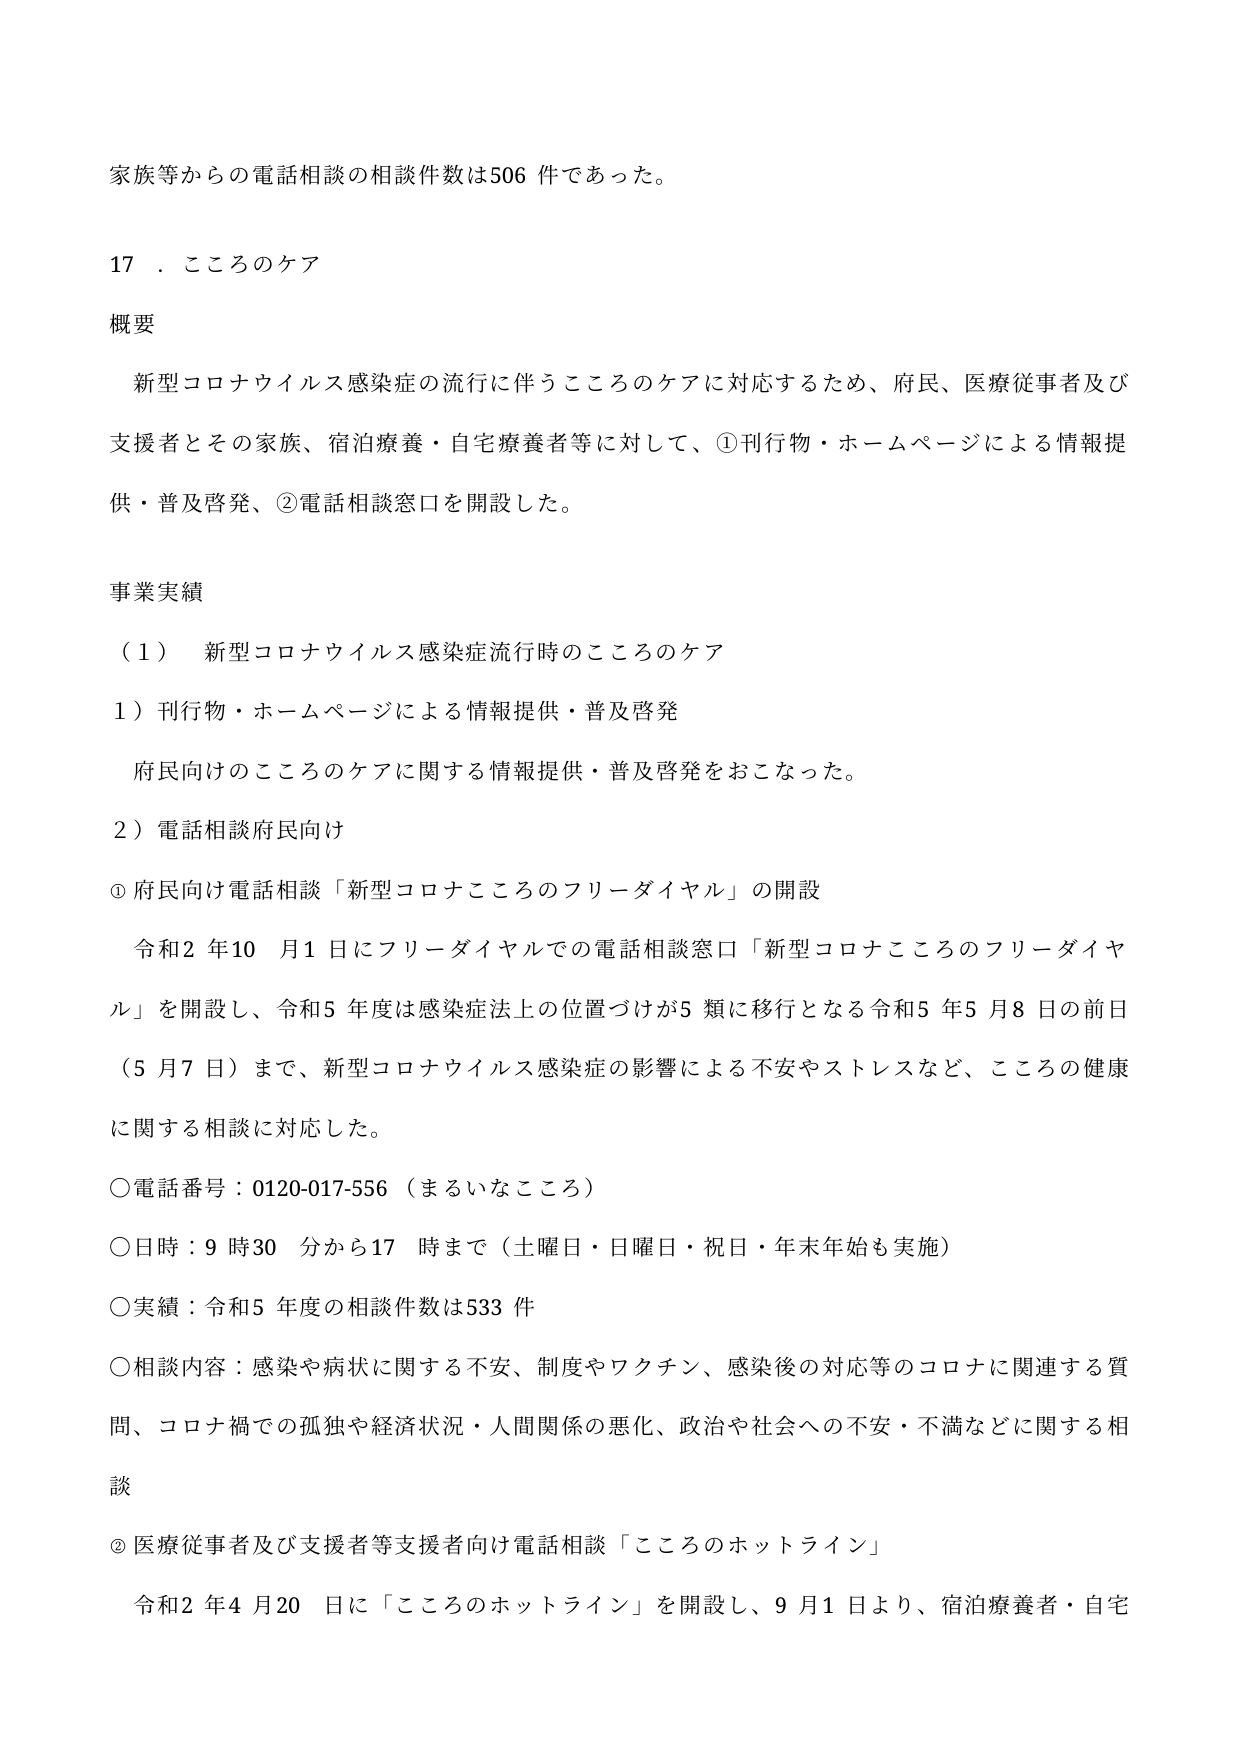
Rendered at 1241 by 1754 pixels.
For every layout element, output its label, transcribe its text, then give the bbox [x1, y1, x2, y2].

text 〇実績：令和5年度の相談件数は533件 [109, 1276, 1131, 1336]
text 事業実績 [109, 561, 1131, 621]
text 17．こころのケア [109, 233, 1131, 293]
text 概要 [109, 293, 1131, 352]
text 〇相談内容：感染や病状に関する不安、制度やワクチン、感染後の対応等のコロナに関連する質問、コロナ禍での孤独や経済状況・人間関係の悪化、政治や社会への不安・不満などに関する相談 [109, 1336, 1131, 1514]
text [109, 1574, 1131, 1633]
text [109, 144, 1131, 203]
text 〇電話番号：0120-017-556（まるいなこころ） [109, 1157, 1131, 1216]
text ②医療従事者及び支援者等支援者向け電話相談「こころのホットライン」 [109, 1514, 1131, 1574]
text 府民向けのこころのケアに関する情報提供・普及啓発をおこなった。 [109, 740, 1131, 799]
text １）刊行物・ホームページによる情報提供・普及啓発 [109, 680, 1131, 740]
text ①府民向け電話相談「新型コロナこころのフリーダイヤル」の開設 [109, 859, 1131, 918]
text 令和2年10月1日にフリーダイヤルでの電話相談窓口「新型コロナこころのフリーダイヤル」を開設し、令和5年度は感染症法上の位置づけが5類に移行となる令和5年5月8日の前日（5月7日）まで、新型コロナウイルス感染症の影響による不安やストレスなど、こころの健康に関する相談に対応した。 [109, 918, 1131, 1157]
text ２）電話相談府民向け [109, 799, 1131, 859]
text 〇日時：9時30分から17時まで（土曜日・日曜日・祝日・年末年始も実施） [109, 1216, 1131, 1276]
text 新型コロナウイルス感染症の流行に伴うこころのケアに対応するため、府民、医療従事者及び支援者とその家族、宿泊療養・自宅療養者等に対して、①刊行物・ホームページによる情報提供・普及啓発、②電話相談窓口を開設した。 [109, 352, 1131, 531]
text （１） 新型コロナウイルス感染症流行時のこころのケア [109, 621, 1131, 680]
